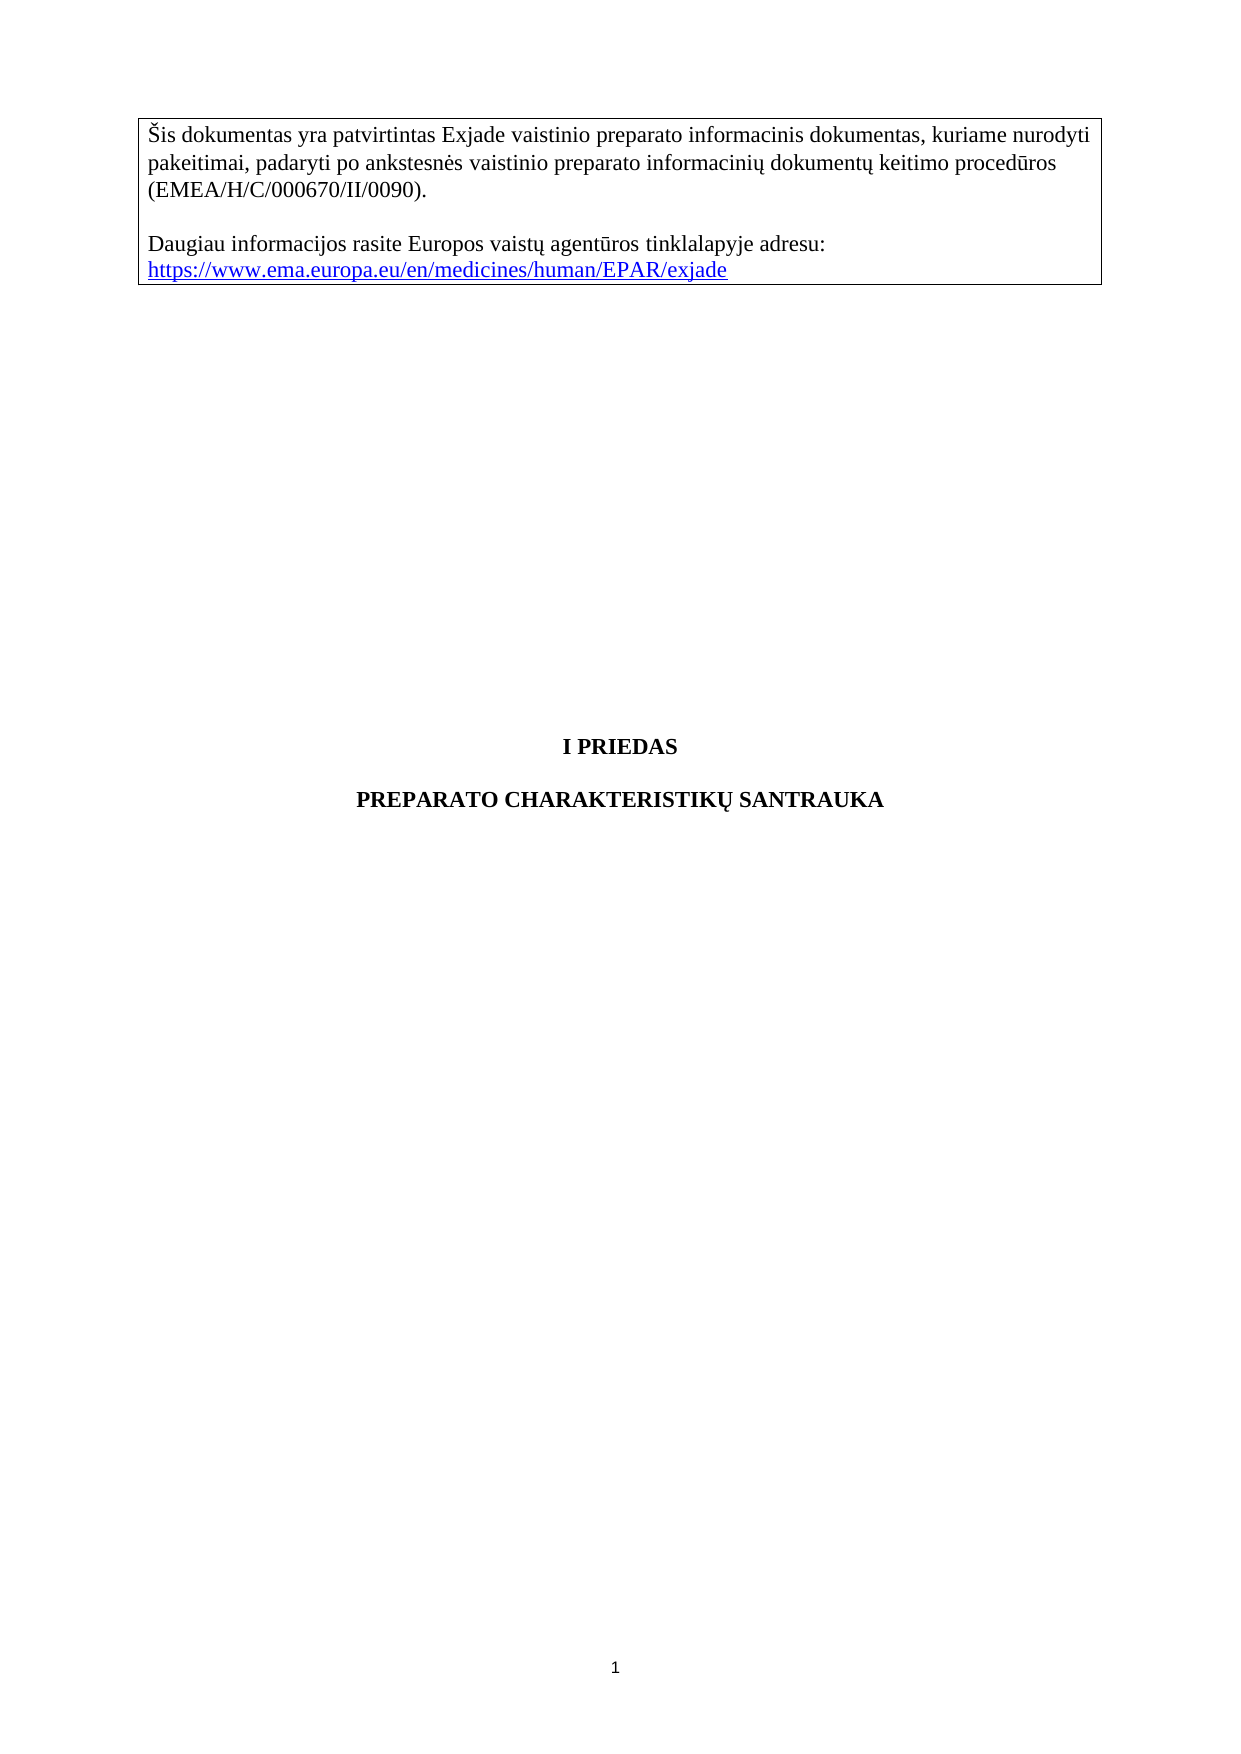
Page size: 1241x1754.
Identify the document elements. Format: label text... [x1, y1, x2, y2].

text PREPARATO CHARAKTERISTIKŲ SANTRAUKA [148, 786, 1092, 812]
text Šis dokumentas yra patvirtintas Exjade vaistinio preparato informacinis dokumentas, kuriame nurodyti pakeitimai, padaryti po ankstesnės vaistinio preparato informacinių dokumentų keitimo procedūros (EMEA/H/C/000670/II/0090). [139, 119, 1101, 202]
text Daugiau informacijos rasite Europos vaistų agentūros tinklalapyje adresu: https://www.ema.europa.eu/en/medicines/human/EPAR/exjade [139, 226, 1101, 284]
text I PRIEDAS [148, 733, 1092, 760]
